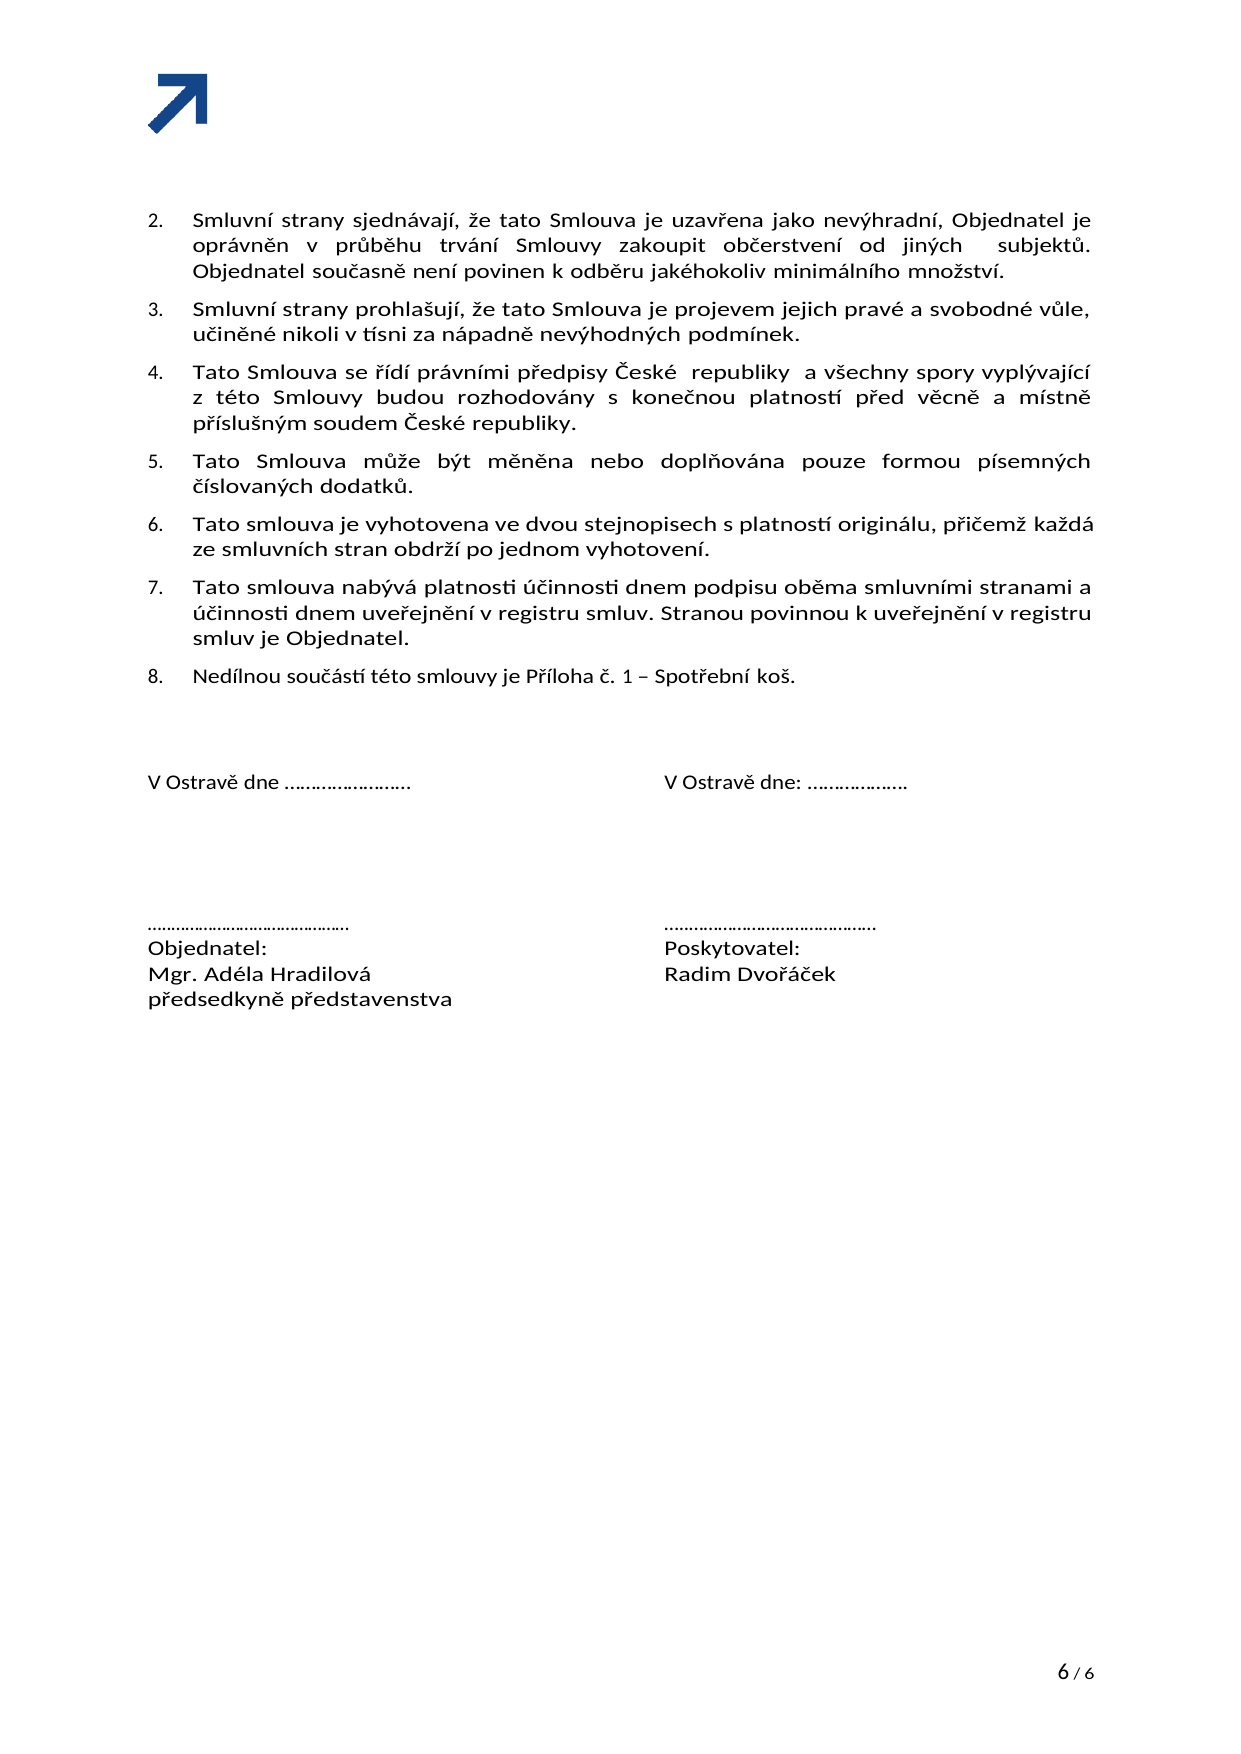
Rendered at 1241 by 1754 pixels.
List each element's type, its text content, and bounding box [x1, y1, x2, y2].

list Tato Smlouva může být měněna nebo doplňována pouze formou písemných číslovaných dodatků. [148, 448, 1092, 499]
list Nedílnou součástí této smlouvy je Příloha č. 1 – Spotřební koš. [148, 663, 1105, 689]
text ze smluvních stran obdrží po jednom vyhotovení. [192, 537, 1105, 562]
list Tato smlouva je vyhotovena ve dvou stejnopisech s platností originálu, přičemž každá [148, 511, 1105, 536]
list Smluvní strany prohlašují, že tato Smlouva je projevem jejich pravé a svobodné vůle, učiněné nikoli v tísni za nápadně nevýhodných podmínek. [148, 296, 1093, 347]
text Mgr. Adéla Hradilová Radim Dvořáček předsedkyně představenstva [148, 961, 838, 1012]
text V Ostravě dne …………………… V Ostravě dne: ………………. [148, 769, 1105, 795]
list Tato Smlouva se řídí právními předpisy České republiky a všechny spory vyplývající z této Smlouvy budou rozhodovány s konečnou platností před věcně a místně příslušným soudem České republiky. [148, 359, 1093, 435]
picture [147, 73, 208, 134]
text …..………………………………… …..………………………………… [148, 910, 1105, 935]
list Tato smlouva nabývá platnosti účinnosti dnem podpisu oběma smluvními stranami a účinnosti dnem uveřejnění v registru smluv. Stranou povinnou k uveřejnění v registru smluv je Objednatel. [148, 574, 1093, 651]
text Objednatel: Poskytovatel: [148, 935, 1105, 961]
list Smluvní strany sjednávají, že tato Smlouva je uzavřena jako nevýhradní, Objednatel je oprávněn v průběhu trvání Smlouvy zakoupit občerstvení od jiných subjektů. Objednatel současně není povinen k odběru jakéhokoliv minimálního množství. [148, 207, 1093, 283]
